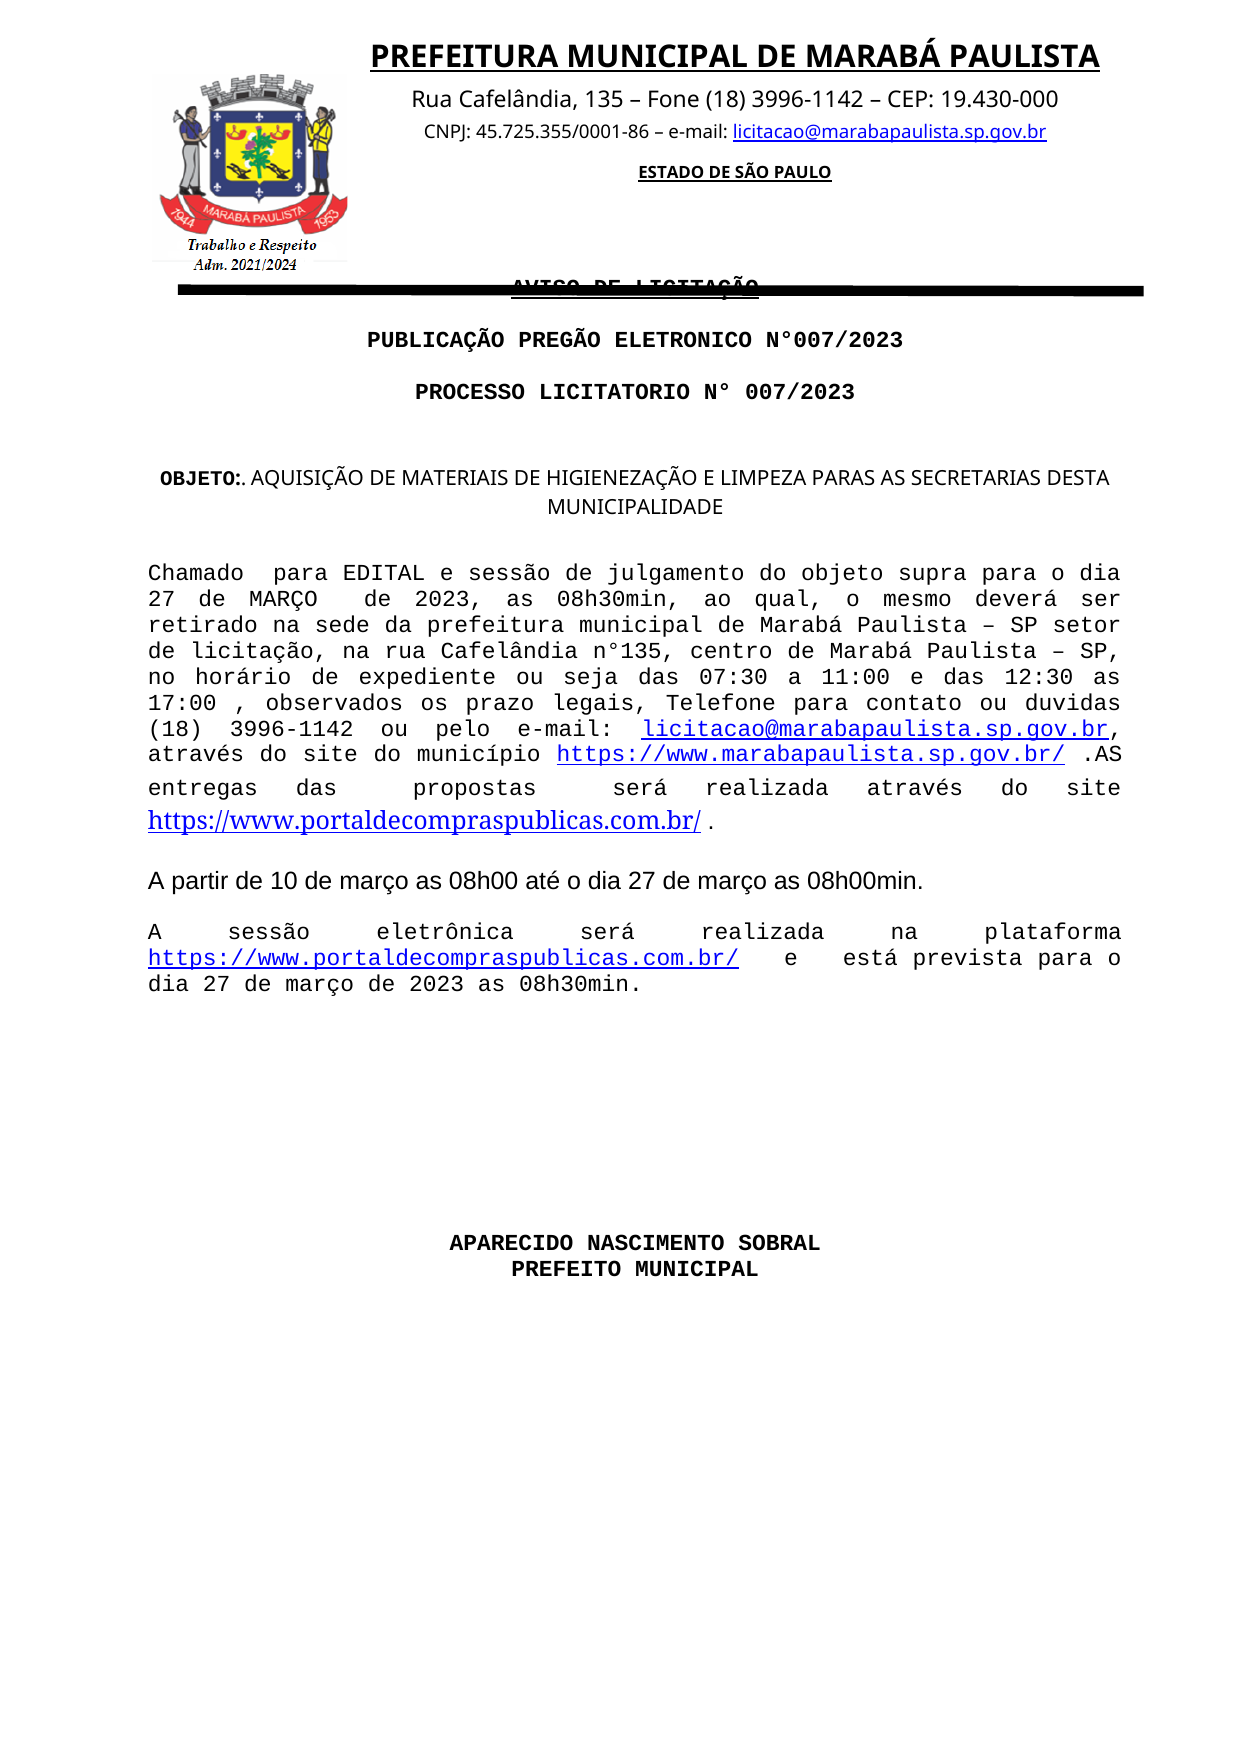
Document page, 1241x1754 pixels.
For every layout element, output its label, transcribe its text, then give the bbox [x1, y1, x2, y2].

table_header [141, 30, 348, 276]
picture [152, 74, 348, 277]
text Chamado para EDITAL e sessão de julgamento do objeto supra para o dia 27 de MARÇO de 2023, as 08h30min, ao qual, o mesmo deverá ser retirado na sede da prefeitura municipal de Marabá Paulista – SP setor de licitação, na rua Cafelândia n°135, centro de Marabá Paulista – SP, no horário de expediente ou seja das 07:30 a 11:00 e das 12:30 as 17:00 , observados os prazo legais, Telefone para contato ou duvidas (18) 3996-1142 ou pelo e-mail: licitacao@marabapaulista.sp.gov.br, através do site do município https://www.marabapaulista.sp.gov.br/ .AS entregas das propostas será realizada através do site https://www.portaldecompraspublicas.com.br/ . [148, 561, 1122, 837]
text AVISO DE LICITAÇÃO [148, 276, 1122, 302]
text A sessão eletrônica será realizada na plataforma https://www.portaldecompraspublicas.com.br/ e está prevista para o dia 27 de março de 2023 as 08h30min. [148, 920, 1122, 998]
text PROCESSO LICITATORIO N° 007/2023 [148, 380, 1122, 406]
text APARECIDO NASCIMENTO SOBRAL [148, 1232, 1122, 1257]
table_header PREFEITURA MUNICIPAL DE MARABÁ PAULISTA Rua Cafelândia, 135 – Fone (18) 3996-1142 – CEP: 19.430-000 CNPJ: 45.725.355/0001-86 – e-mail: licitacao@marabapaulista.sp.gov.br ESTADO DE SÃO PAULO [348, 30, 1122, 276]
text OBJETO:. AQUISIÇÃO DE MATERIAIS DE HIGIENEZAÇÃO E LIMPEZA PARAS AS SECRETARIAS DESTA MUNICIPALIDADE [89, 463, 1181, 520]
text PUBLICAÇÃO PREGÃO ELETRONICO N°007/2023 [148, 328, 1122, 354]
text PREFEITO MUNICIPAL [148, 1257, 1122, 1283]
text A partir de 10 de março as 08h00 até o dia 27 de março as 08h00min. [148, 866, 1122, 894]
